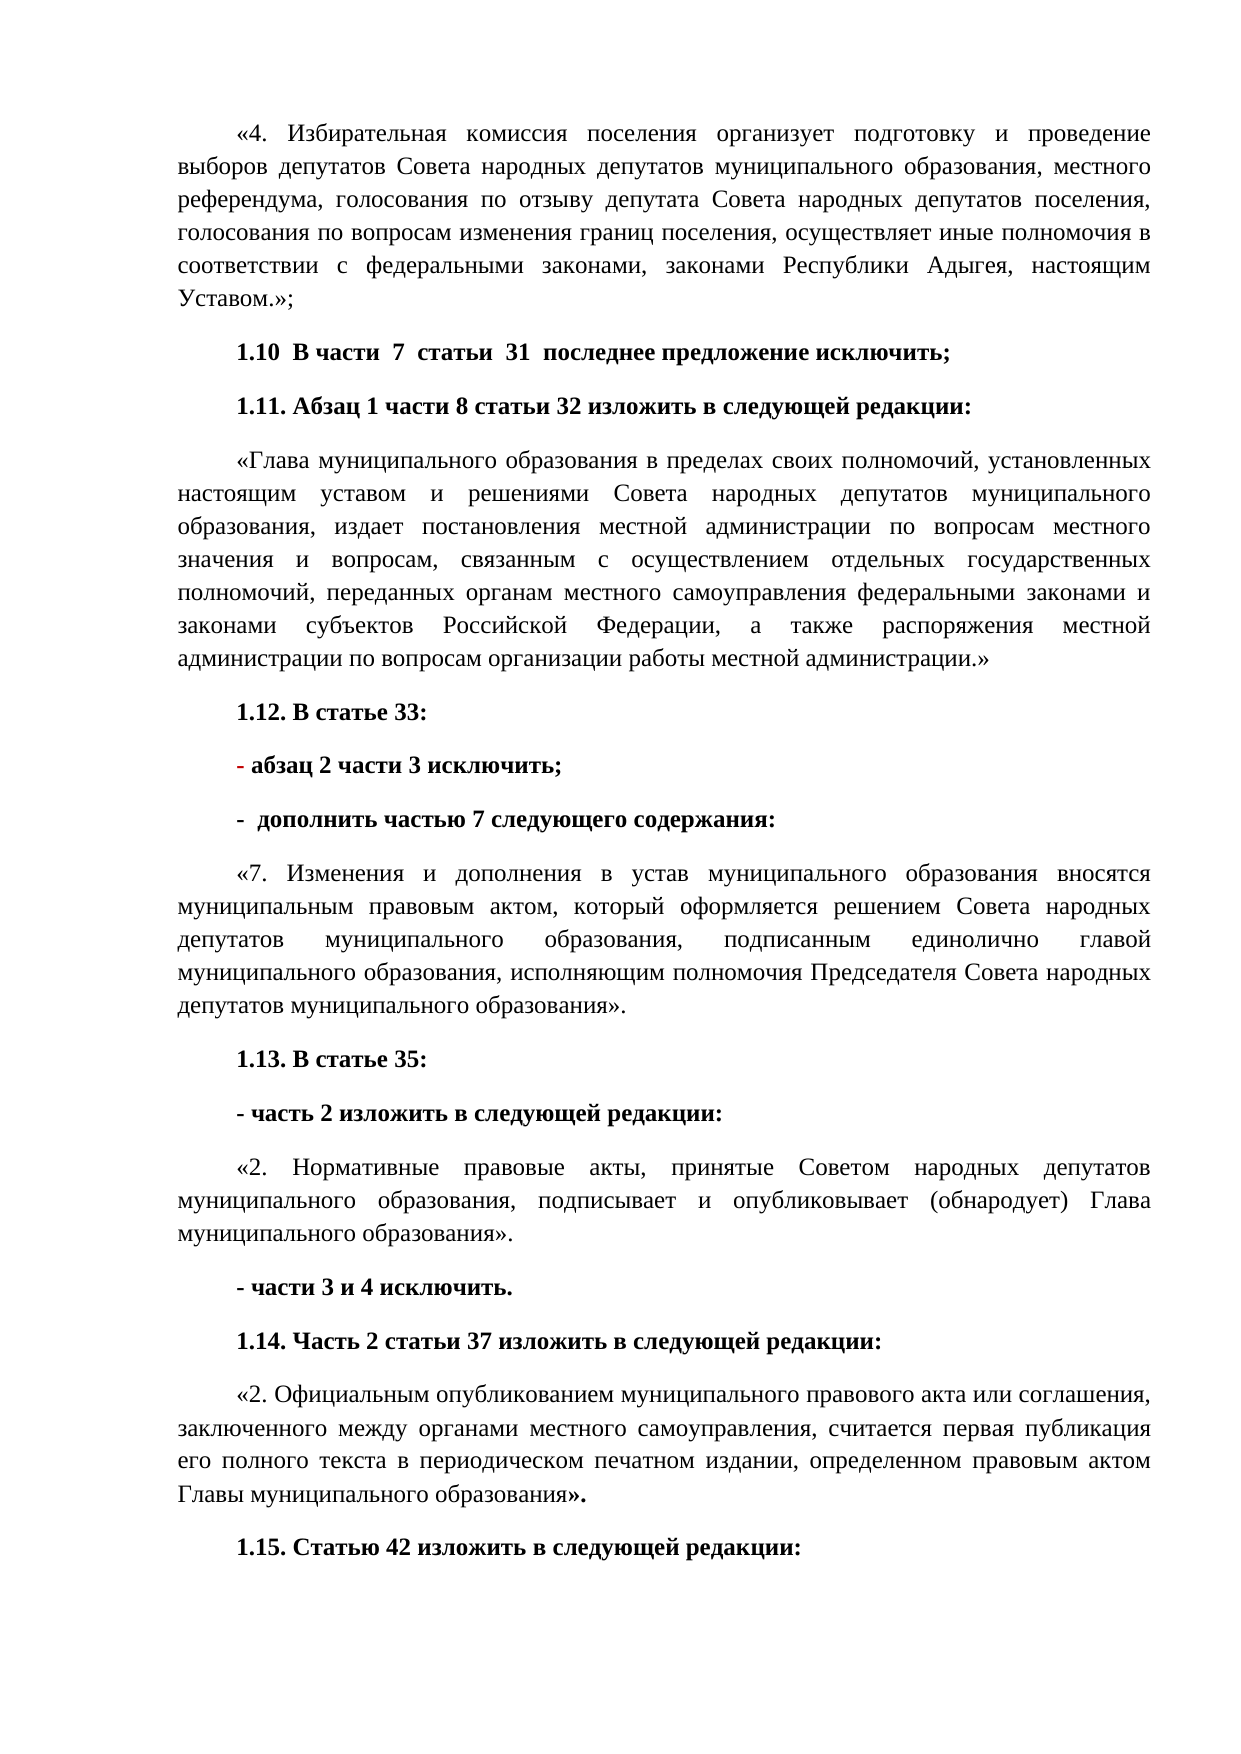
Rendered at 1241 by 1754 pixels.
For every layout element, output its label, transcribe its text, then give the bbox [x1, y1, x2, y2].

text - часть 2 изложить в следующей редакции: [177, 1098, 1152, 1127]
text 1.14. Часть 2 статьи 37 изложить в следующей редакции: [177, 1326, 1152, 1354]
text 1.13. В статье 35: [177, 1044, 1152, 1073]
text 1.12. В статье 33: [177, 697, 1152, 726]
text «2. Нормативные правовые акты, принятые Советом народных депутатов муниципального образования, подписывает и опубликовывает (обнародует) Глава муниципального образования». [177, 1152, 1152, 1247]
text 1.10 В части 7 статьи 31 последнее предложение исключить; [177, 337, 1152, 366]
text «2. Официальным опубликованием муниципального правового акта или соглашения, заключенного между органами местного самоуправления, считается первая публикация его полного текста в периодическом печатном издании, определенном правовым актом Главы муниципального образования». [177, 1379, 1152, 1507]
text 1.15. Статью 42 изложить в следующей редакции: [222, 1532, 1152, 1561]
text - дополнить частью 7 следующего содержания: [177, 804, 1152, 833]
text «Глава муниципального образования в пределах своих полномочий, установленных настоящим уставом и решениями Совета народных депутатов муниципального образования, издает постановления местной администрации по вопросам местного значения и вопросам, связанным с осуществлением отдельных государственных полномочий, переданных органам местного самоуправления федеральными законами и законами субъектов Российской Федерации, а также распоряжения местной администрации по вопросам организации работы местной администрации.» [177, 445, 1152, 672]
text - абзац 2 части 3 исключить; [177, 751, 1152, 779]
text - части 3 и 4 исключить. [177, 1272, 1152, 1301]
text 1.11. Абзац 1 части 8 статьи 32 изложить в следующей редакции: [177, 391, 1152, 420]
text «7. Изменения и дополнения в устав муниципального образования вносятся муниципальным правовым актом, который оформляется решением Совета народных депутатов муниципального образования, подписанным единолично главой муниципального образования, исполняющим полномочия Председателя Совета народных депутатов муниципального образования». [177, 858, 1152, 1019]
text «4. Избирательная комиссия поселения организует подготовку и проведение выборов депутатов Совета народных депутатов муниципального образования, местного референдума, голосования по отзыву депутата Совета народных депутатов поселения, голосования по вопросам изменения границ поселения, осуществляет иные полномочия в соответствии с федеральными законами, законами Республики Адыгея, настоящим Уставом.»; [177, 118, 1152, 312]
